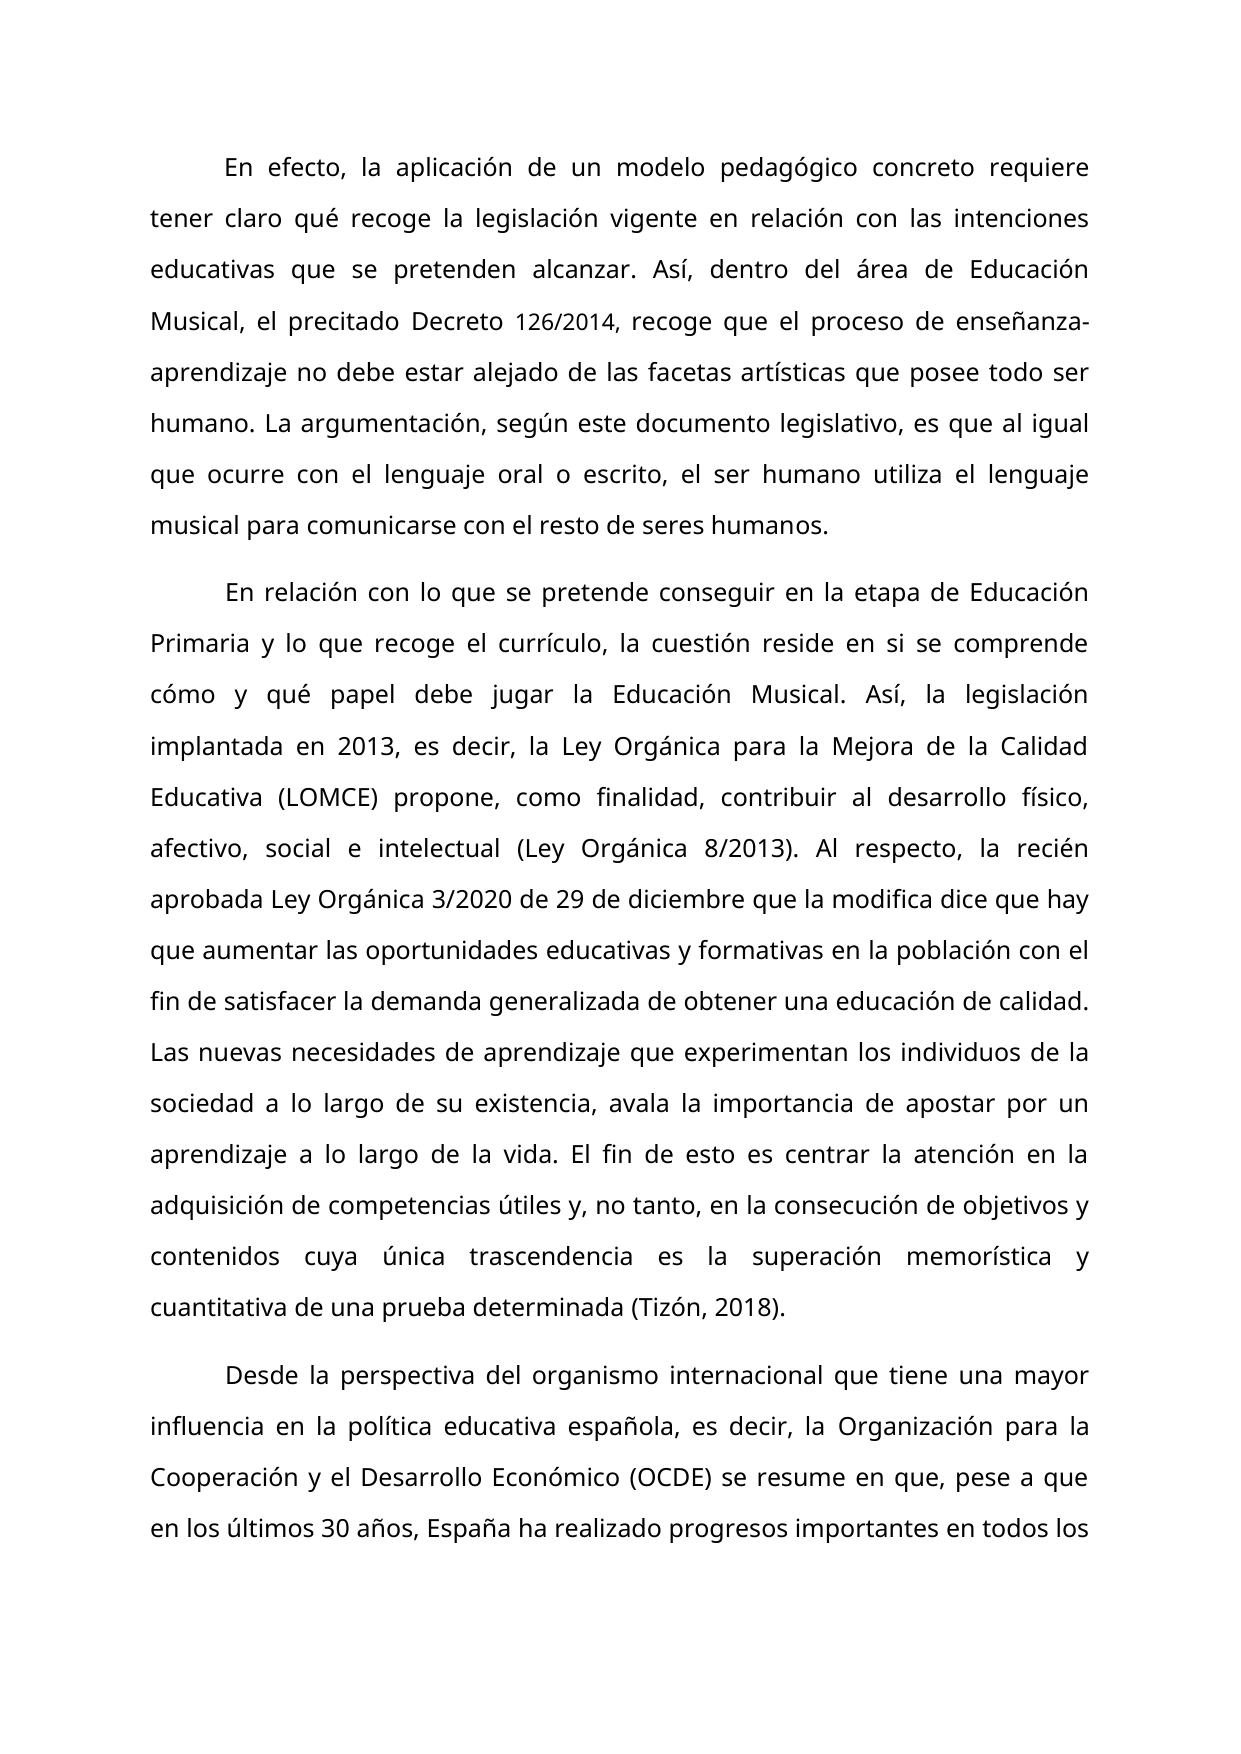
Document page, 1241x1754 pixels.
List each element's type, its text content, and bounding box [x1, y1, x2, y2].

text En efecto, la aplicación de un modelo pedagógico concreto requiere tener claro qué recoge la legislación vigente en relación con las intenciones educativas que se pretenden alcanzar. Así, dentro del área de Educación Musical, el precitado Decreto 126/2014, recoge que el proceso de enseñanza-aprendizaje no debe estar alejado de las facetas artísticas que posee todo ser humano. La argumentación, según este documento legislativo, es que al igual que ocurre con el lenguaje oral o escrito, el ser humano utiliza el lenguaje musical para comunicarse con el resto de seres humanos. [150, 150, 1090, 541]
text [150, 1357, 1090, 1544]
text En relación con lo que se pretende conseguir en la etapa de Educación Primaria y lo que recoge el currículo, la cuestión reside en si se comprende cómo y qué papel debe jugar la Educación Musical. Así, la legislación implantada en 2013, es decir, la Ley Orgánica para la Mejora de la Calidad Educativa (LOMCE) propone, como finalidad, contribuir al desarrollo físico, afectivo, social e intelectual (Ley Orgánica 8/2013). Al respecto, la recién aprobada Ley Orgánica 3/2020 de 29 de diciembre que la modifica dice que hay que aumentar las oportunidades educativas y formativas en la población con el fin de satisfacer la demanda generalizada de obtener una educación de calidad. Las nuevas necesidades de aprendizaje que experimentan los individuos de la sociedad a lo largo de su existencia, avala la importancia de apostar por un aprendizaje a lo largo de la vida. El fin de esto es centrar la atención en la adquisición de competencias útiles y, no tanto, en la consecución de objetivos y contenidos cuya única trascendencia es la superación memorística y cuantitativa de una prueba determinada (Tizón, 2018). [150, 575, 1090, 1324]
